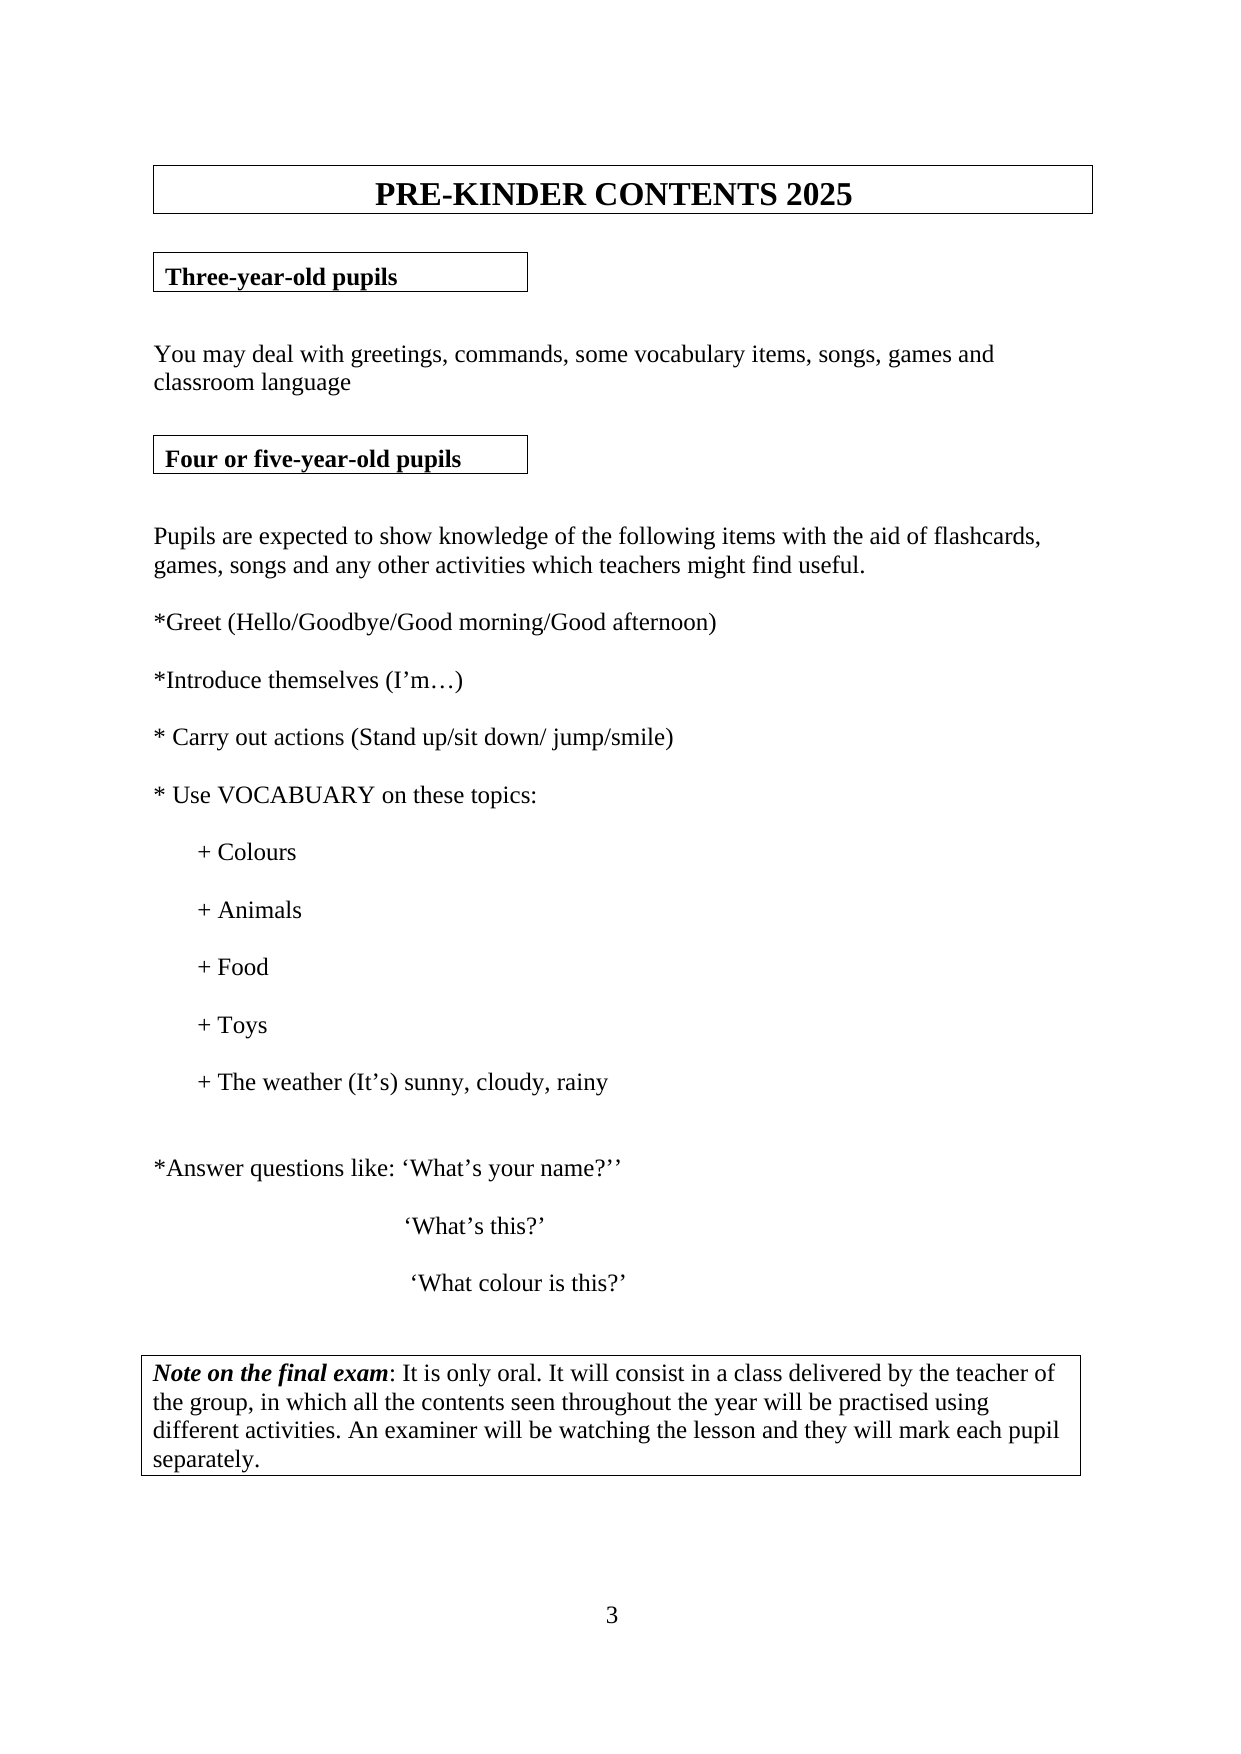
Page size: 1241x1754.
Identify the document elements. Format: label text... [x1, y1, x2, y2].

text *Introduce themselves (I’m…) [153, 665, 1092, 694]
text ‘What’s this?’ [403, 1211, 1092, 1240]
text You may deal with greetings, commands, some vocabulary items, songs, games and classroom language [153, 340, 1049, 396]
text + Colours [197, 837, 1092, 866]
list Use VOCABUARY on these topics: [153, 780, 1092, 809]
text + The weather (It’s) sunny, cloudy, rainy [197, 1067, 1092, 1096]
list Carry out actions (Stand up/sit down/ jump/smile) [153, 722, 1092, 751]
table_header Four or five-year-old pupils [154, 436, 527, 473]
text + Animals [197, 895, 1092, 924]
table_header Three-year-old pupils [154, 253, 527, 291]
text *Greet (Hello/Goodbye/Good morning/Good afternoon) [153, 607, 1092, 636]
table_header PRE-KINDER CONTENTS 2025 [154, 166, 1092, 213]
text ‘What colour is this?’ [409, 1268, 1092, 1297]
text *Answer questions like: ‘What’s your name?’’ [153, 1153, 1092, 1182]
text + Toys [197, 1010, 1092, 1039]
text Pupils are expected to show knowledge of the following items with the aid of flashcards, games, songs and any other activities which teachers might find useful. [153, 522, 1049, 578]
text + Food [197, 952, 1092, 981]
